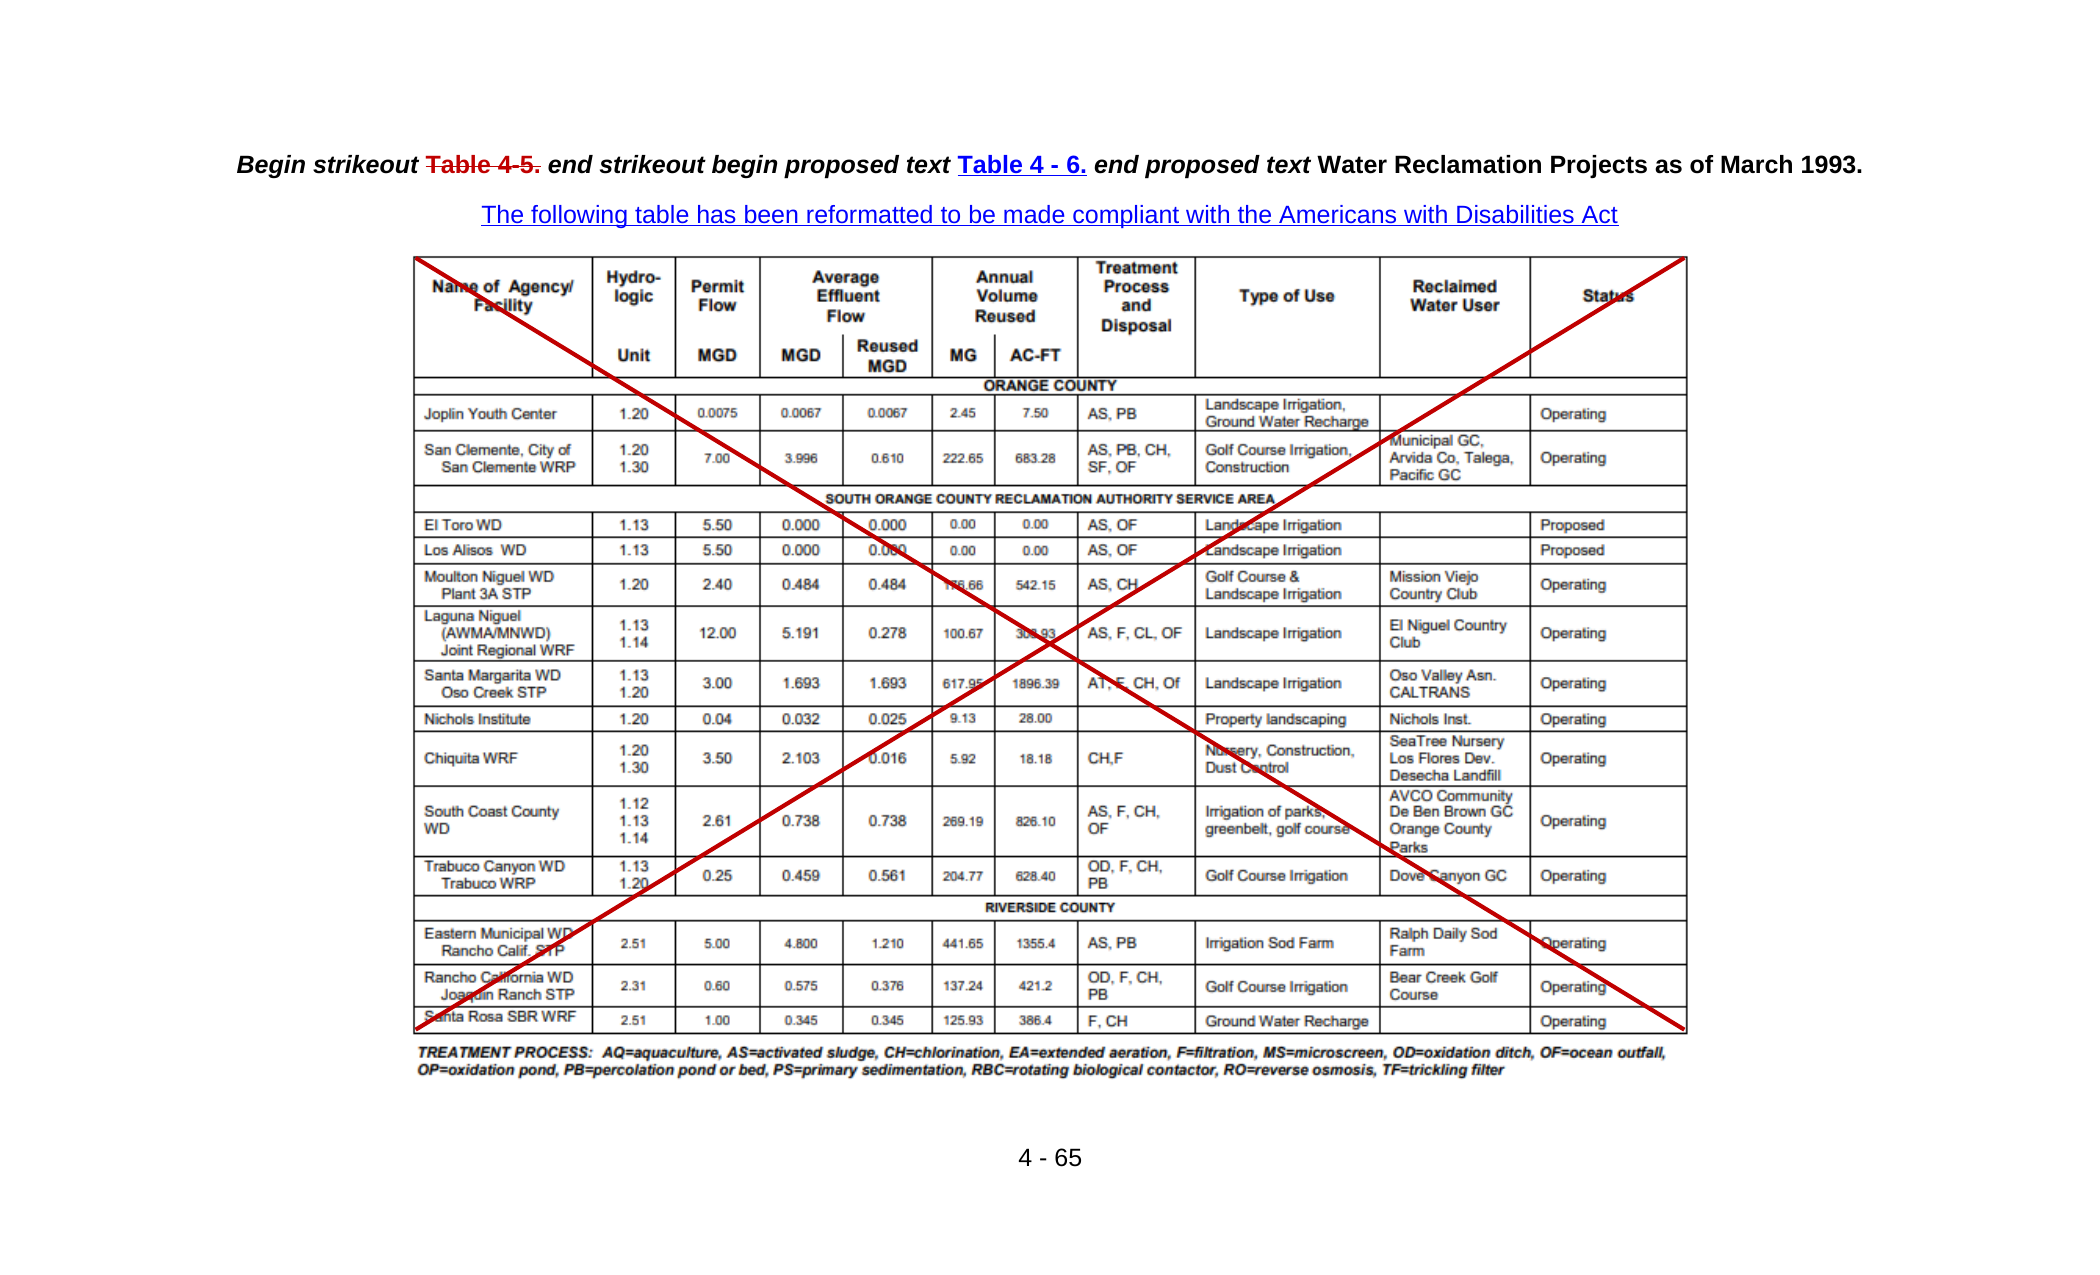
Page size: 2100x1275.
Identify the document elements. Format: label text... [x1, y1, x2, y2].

text Begin strikeout Table 4-5. end strikeout begin proposed text Table 4 - 6. end proposed text Water Reclamation Projects as of March 1993. [150, 150, 1950, 179]
text The following table has been reformatted to be made compliant with the Americans with Disabilities Act [150, 199, 1950, 228]
picture [387, 247, 1713, 1088]
